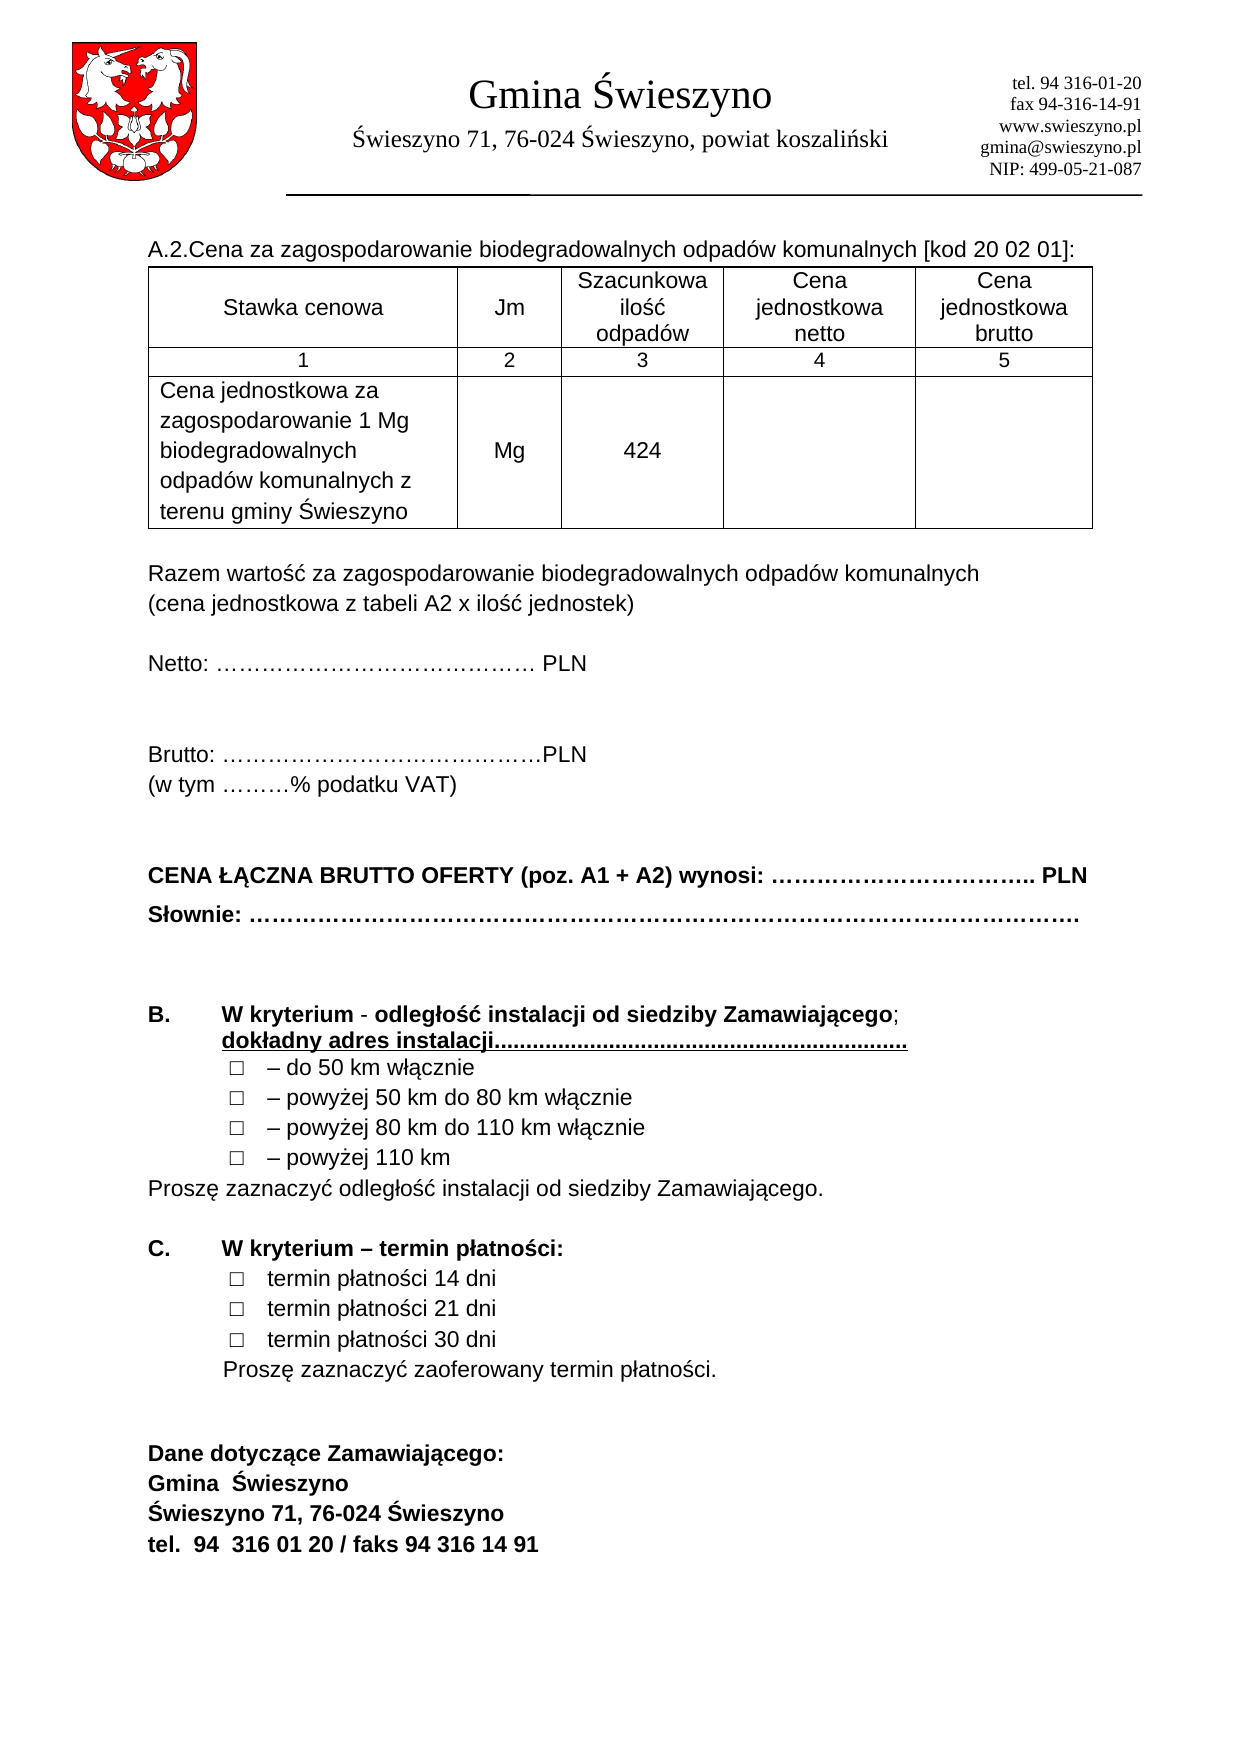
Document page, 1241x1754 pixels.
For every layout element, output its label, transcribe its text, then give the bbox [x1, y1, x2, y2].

table_header Cena jednostkowa brutto [916, 268, 1092, 347]
table_cell 3 [562, 348, 723, 376]
table_header Jm [458, 268, 561, 347]
list W kryterium – termin płatności: [148, 1235, 1092, 1261]
list termin płatności 21 dni [229, 1295, 1092, 1322]
list Proszę zaznaczyć zaoferowany termin płatności. [223, 1356, 1092, 1382]
text Gmina Świeszyno [148, 1470, 1092, 1496]
table_cell [724, 377, 915, 528]
list Proszę zaznaczyć odległość instalacji od siedziby Zamawiającego. [148, 1174, 1092, 1201]
table_cell [916, 377, 1092, 528]
list W kryterium - odległość instalacji od siedziby Zamawiającego; [148, 1001, 1092, 1027]
table_cell 424 [562, 377, 723, 528]
text tel. 94 316 01 20 / faks 94 316 14 91 [148, 1531, 1092, 1557]
text (w tym ………% podatku VAT) [148, 771, 1092, 797]
text Brutto: ……………………………………PLN [148, 741, 1092, 767]
table_cell 4 [724, 348, 915, 376]
text Razem wartość za zagospodarowanie biodegradowalnych odpadów komunalnych [148, 559, 1092, 586]
list – do 50 km włącznie [229, 1054, 1092, 1080]
text Słownie: ………………………………………………………………………………………………. [148, 901, 1092, 927]
list termin płatności 30 dni [229, 1326, 1092, 1352]
text A.2.Cena za zagospodarowanie biodegradowalnych odpadów komunalnych [kod 20 02 01]: [148, 236, 1092, 263]
table_cell Cena jednostkowa za zagospodarowanie 1 Mg biodegradowalnych odpadów komunalnych z terenu gminy Świeszyno [149, 377, 457, 528]
table_cell Mg [458, 377, 561, 528]
text Netto: …………………………………… PLN [148, 650, 1092, 677]
table_header Szacunkowa ilość odpadów [562, 268, 723, 347]
text Dane dotyczące Zamawiającego: [148, 1440, 1092, 1466]
table_header Cena jednostkowa netto [724, 268, 915, 347]
table_cell 2 [458, 348, 561, 376]
text CENA ŁĄCZNA BRUTTO OFERTY (poz. A1 + A2) wynosi: …………………………….. PLN [148, 862, 1092, 888]
list – powyżej 80 km do 110 km włącznie [229, 1114, 1092, 1141]
list dokładny adres instalacji................................................................. [148, 1027, 1092, 1054]
text Świeszyno 71, 76-024 Świeszyno [148, 1500, 1092, 1527]
table_cell 1 [149, 348, 457, 376]
table_cell 5 [916, 348, 1092, 376]
list termin płatności 14 dni [229, 1265, 1092, 1292]
table_header Stawka cenowa [149, 268, 457, 347]
list – powyżej 50 km do 80 km włącznie [229, 1084, 1092, 1110]
picture [72, 42, 197, 181]
text (cena jednostkowa z tabeli A2 x ilość jednostek) [148, 590, 1092, 616]
list – powyżej 110 km [229, 1144, 1092, 1171]
